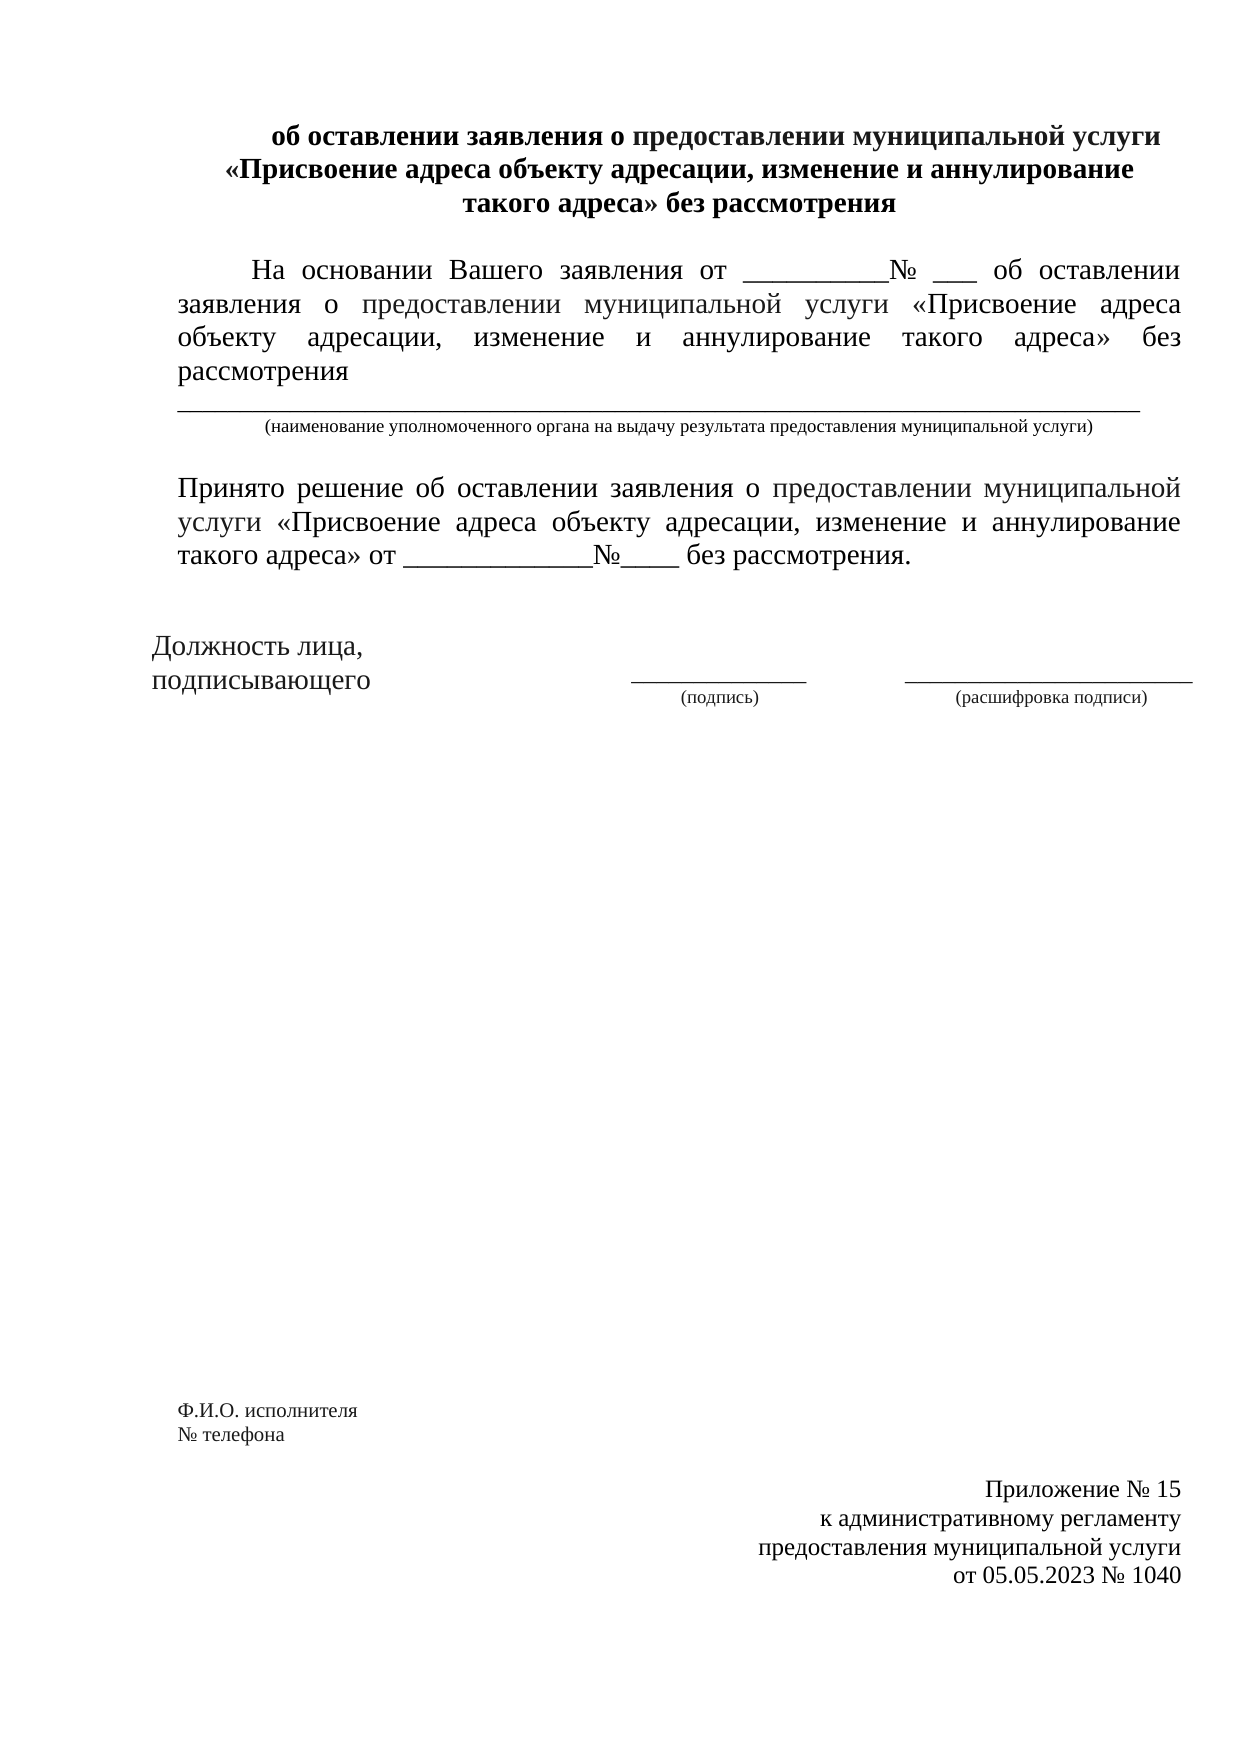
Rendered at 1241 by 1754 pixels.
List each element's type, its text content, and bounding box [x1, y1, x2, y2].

text (наименование уполномоченного органа на выдачу результата предоставления муниципальной услуги) [177, 415, 1181, 437]
text _____________________________________________________________________________ [177, 386, 1181, 415]
text к административному регламенту [177, 1503, 1181, 1532]
text № телефона [177, 1422, 1181, 1446]
text Приложение № 15 [177, 1474, 1181, 1503]
text от 05.05.2023 № 1040 [177, 1561, 1181, 1589]
text об оставлении заявления о предоставлении муниципальной услуги «Присвоение адреса объекту адресации, изменение и аннулирование такого адреса» без рассмотрения [177, 118, 1181, 219]
table_header ______________ (подпись) [546, 629, 820, 707]
table_header Должность лица, подписывающего [140, 629, 546, 707]
text Принято решение об оставлении заявления о предоставлении муниципальной услуги «Присвоение адреса объекту адресации, изменение и аннулирование такого адреса» от _____________№____ без рассмотрения. [177, 470, 1181, 571]
text предоставления муниципальной услуги [177, 1532, 1181, 1561]
text Ф.И.О. исполнителя [177, 1397, 1181, 1422]
text На основании Вашего заявления от __________№ ___ об оставлении заявления о предоставлении муниципальной услуги «Присвоение адреса объекту адресации, изменение и аннулирование такого адреса» без рассмотрения [177, 252, 1181, 386]
table_header _______________________ (расшифровка подписи) [820, 629, 1209, 707]
